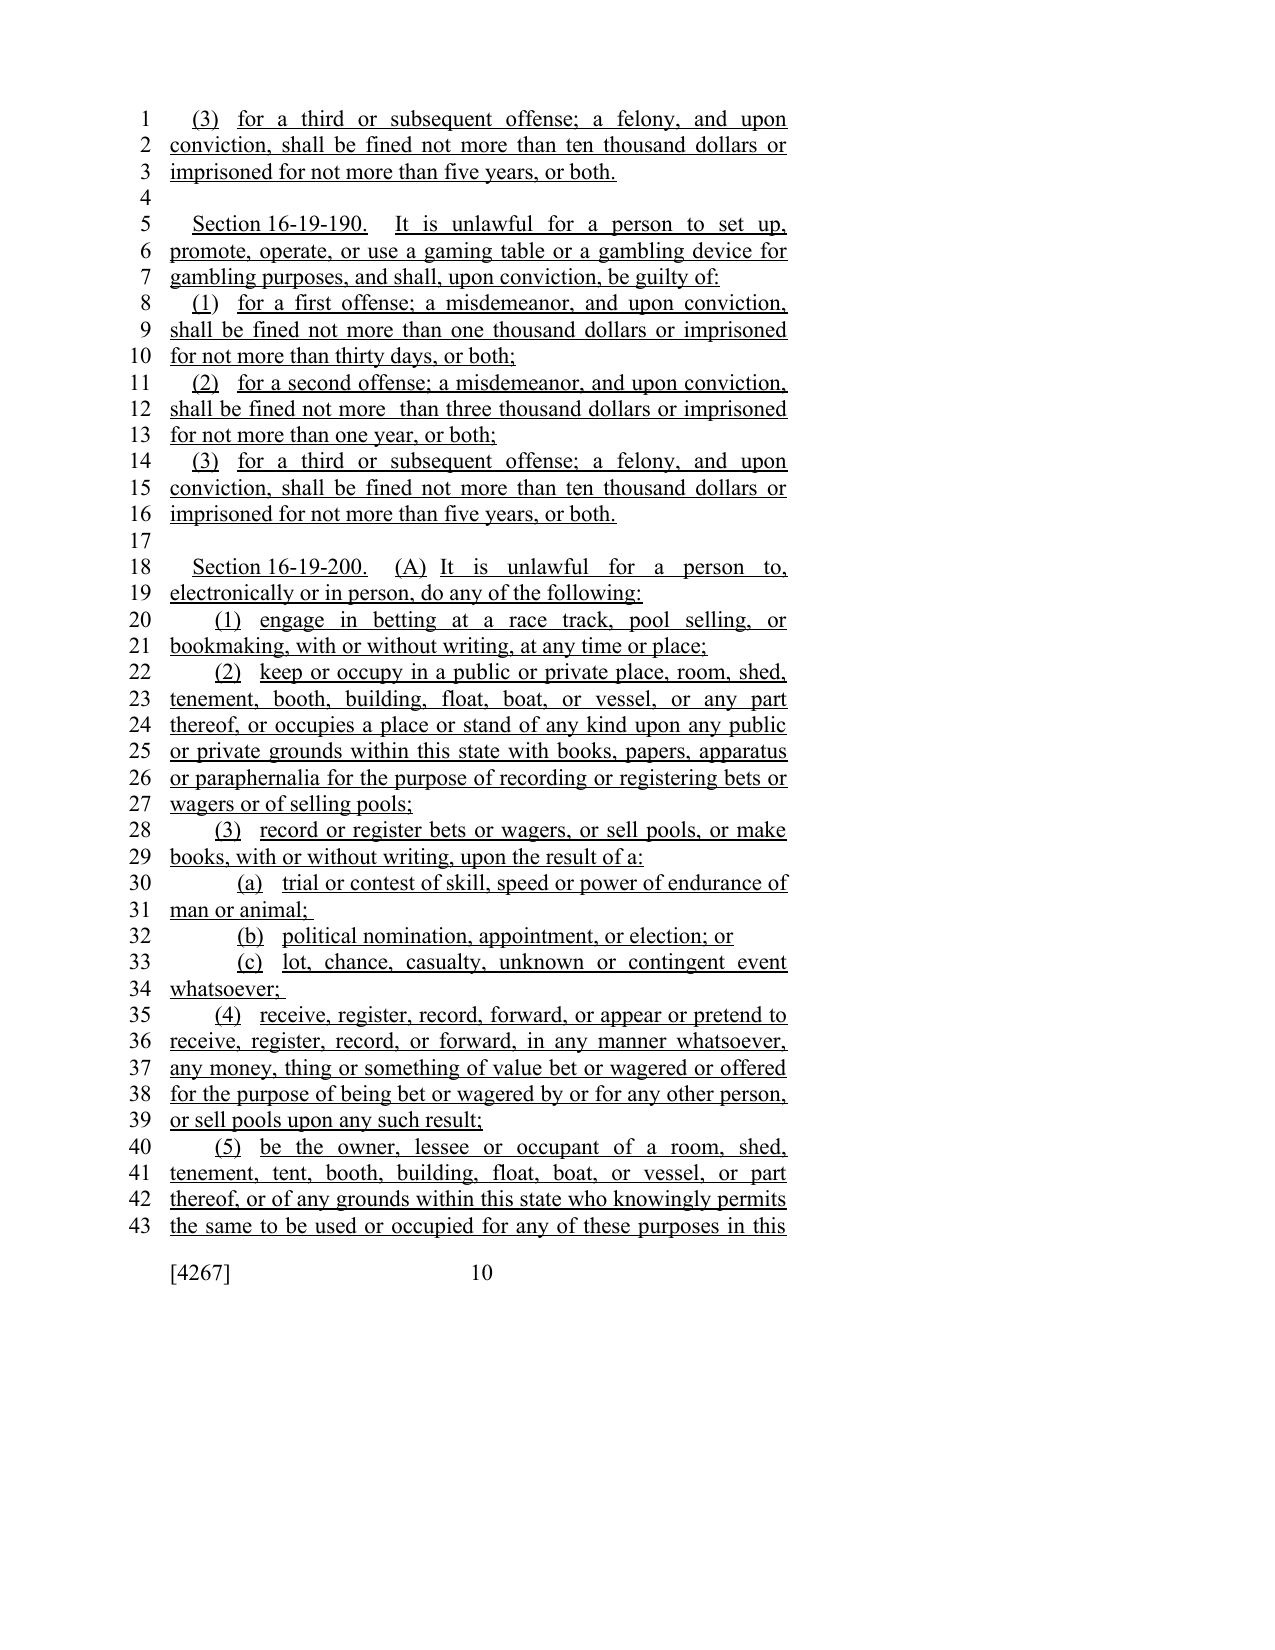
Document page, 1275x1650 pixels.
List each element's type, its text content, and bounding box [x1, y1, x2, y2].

text (4) receive, register, record, forward, or appear or pretend to receive, register, record, or forward, in any manner whatsoever, any money, thing or something of value bet or wagered or offered for the purpose of being bet or wagered by or for any other person, or sell pools upon any such result; [169, 1001, 787, 1050]
text (3) for a third or subsequent offense; a felony, and upon conviction, shall be fined not more than ten thousand dollars or imprisoned for not more than five years, or both. [169, 155, 787, 184]
text (3) for a third or subsequent offense; a felony, and upon conviction, shall be fined not more than ten thousand dollars or imprisoned for not more than five years, or both. [169, 105, 787, 154]
text (4) receive, register, record, forward, or appear or pretend to receive, register, record, or forward, in any manner whatsoever, any money, thing or something of value bet or wagered or offered for the purpose of being bet or wagered by or for any other person, or sell pools upon any such result; [169, 1104, 787, 1133]
text (b) political nomination, appointment, or election; or [169, 922, 787, 948]
text Section 16-19-200. (A) It is unlawful for a person to, electronically or in person, do any of the following: [169, 553, 787, 606]
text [169, 1209, 787, 1235]
text (3) record or register bets or wagers, or sell pools, or make books, with or without writing, upon the result of a: [169, 817, 787, 869]
text (a) trial or contest of skill, speed or power of endurance of man or animal; [169, 869, 787, 922]
text (1) engage in betting at a race track, pool selling, or bookmaking, with or without writing, at any time or place; [169, 606, 787, 658]
text (c) lot, chance, casualty, unknown or contingent event whatsoever; [169, 948, 787, 1001]
text (1) for a first offense; a misdemeanor, and upon conviction, shall be fined not more than one thousand dollars or imprisoned for not more than thirty days, or both; [169, 340, 787, 368]
text (3) for a third or subsequent offense; a felony, and upon conviction, shall be fined not more than ten thousand dollars or imprisoned for not more than five years, or both. [169, 498, 787, 527]
text (1) for a first offense; a misdemeanor, and upon conviction, shall be fined not more than one thousand dollars or imprisoned for not more than thirty days, or both; [169, 289, 787, 339]
text Section 16-19-190. It is unlawful for a person to set up, promote, operate, or use a gaming table or a gambling device for gambling purposes, and shall, upon conviction, be guilty of: [169, 210, 787, 260]
text Section 16-19-190. It is unlawful for a person to set up, promote, operate, or use a gaming table or a gambling device for gambling purposes, and shall, upon conviction, be guilty of: [169, 261, 787, 289]
text (2) keep or occupy in a public or private place, room, shed, tenement, booth, building, float, boat, or vessel, or any part thereof, or occupies a place or stand of any kind upon any public or private grounds within this state with books, papers, apparatus or paraphernalia for the purpose of recording or registering bets or wagers or of selling pools; [169, 658, 787, 708]
text (3) for a third or subsequent offense; a felony, and upon conviction, shall be fined not more than ten thousand dollars or imprisoned for not more than five years, or both. [169, 448, 787, 497]
